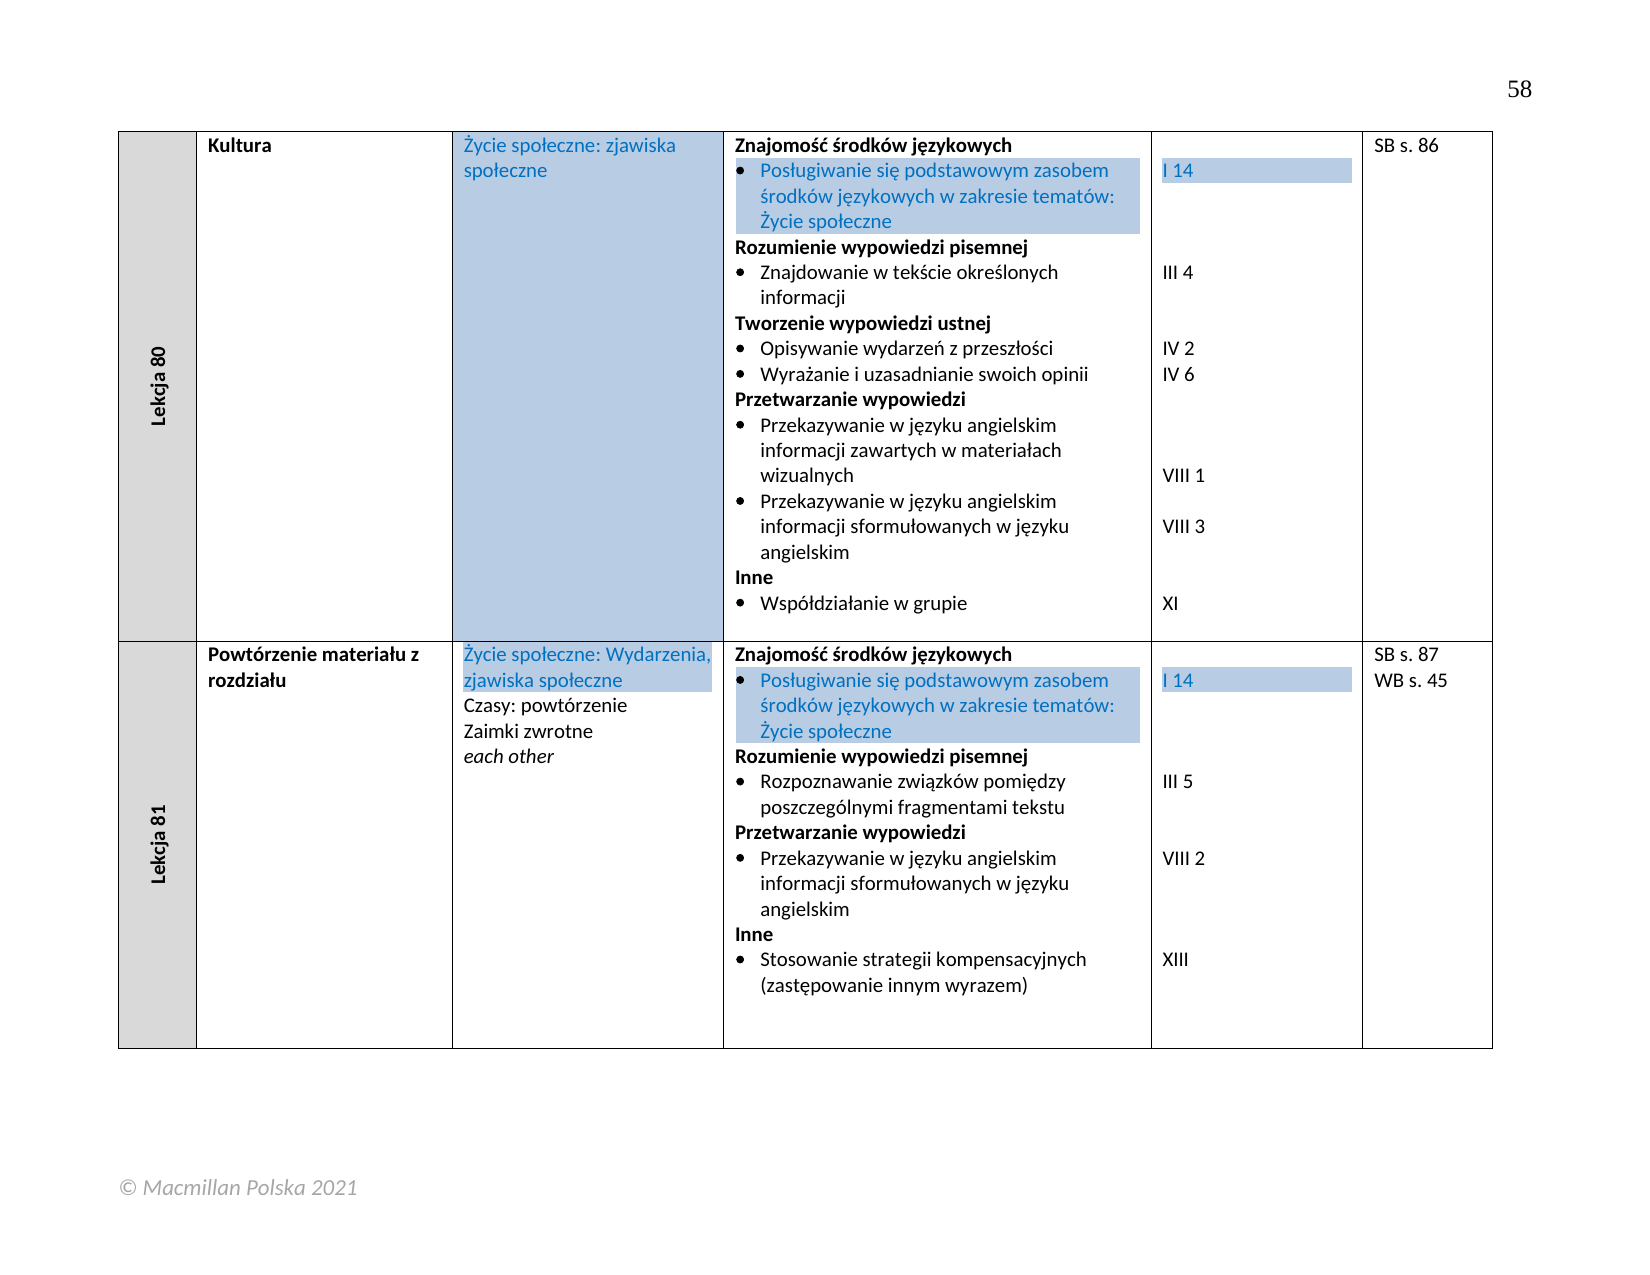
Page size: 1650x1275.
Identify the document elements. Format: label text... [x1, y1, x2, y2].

table_cell SB s. 87 WB s. 45 [1363, 642, 1492, 1048]
table_cell Znajomość środków językowych Posługiwanie się podstawowym zasobem środków językowych w zakresie tematów: Życie społeczne Rozumienie wypowiedzi pisemnej Znajdowanie w tekście określonych informacji Tworzenie wypowiedzi ustnej Opisywanie wydarzeń z przeszłości Wyrażanie i uzasadnianie swoich opinii Przetwarzanie wypowiedzi Przekazywanie w języku angielskim informacji zawartych w materiałach wizualnych Przekazywanie w języku angielskim informacji sformułowanych w języku angielskim Inne Współdziałanie w grupie [724, 132, 1151, 641]
table_cell Znajomość środków językowych Posługiwanie się podstawowym zasobem środków językowych w zakresie tematów: Życie społeczne Rozumienie wypowiedzi pisemnej Rozpoznawanie związków pomiędzy poszczególnymi fragmentami tekstu Przetwarzanie wypowiedzi Przekazywanie w języku angielskim informacji sformułowanych w języku angielskim Inne Stosowanie strategii kompensacyjnych (zastępowanie innym wyrazem) [724, 642, 1151, 1048]
table_cell I 14 III 4 IV 2 IV 6 VIII 1 VIII 3 XI [1152, 132, 1362, 641]
table_cell Lekcja 81 [119, 642, 196, 1048]
table_cell I 14 III 5 VIII 2 XIII [1152, 642, 1362, 1048]
table_cell SB s. 86 [1363, 132, 1492, 641]
table_cell Życie społeczne: Wydarzenia, zjawiska społeczne Czasy: powtórzenie Zaimki zwrotne each other [453, 642, 723, 1048]
table_cell Lekcja 80 [119, 132, 196, 641]
table_cell Kultura [197, 132, 452, 641]
table_cell Powtórzenie materiału z rozdziału [197, 642, 452, 1048]
table_cell Życie społeczne: zjawiska społeczne [453, 132, 723, 641]
